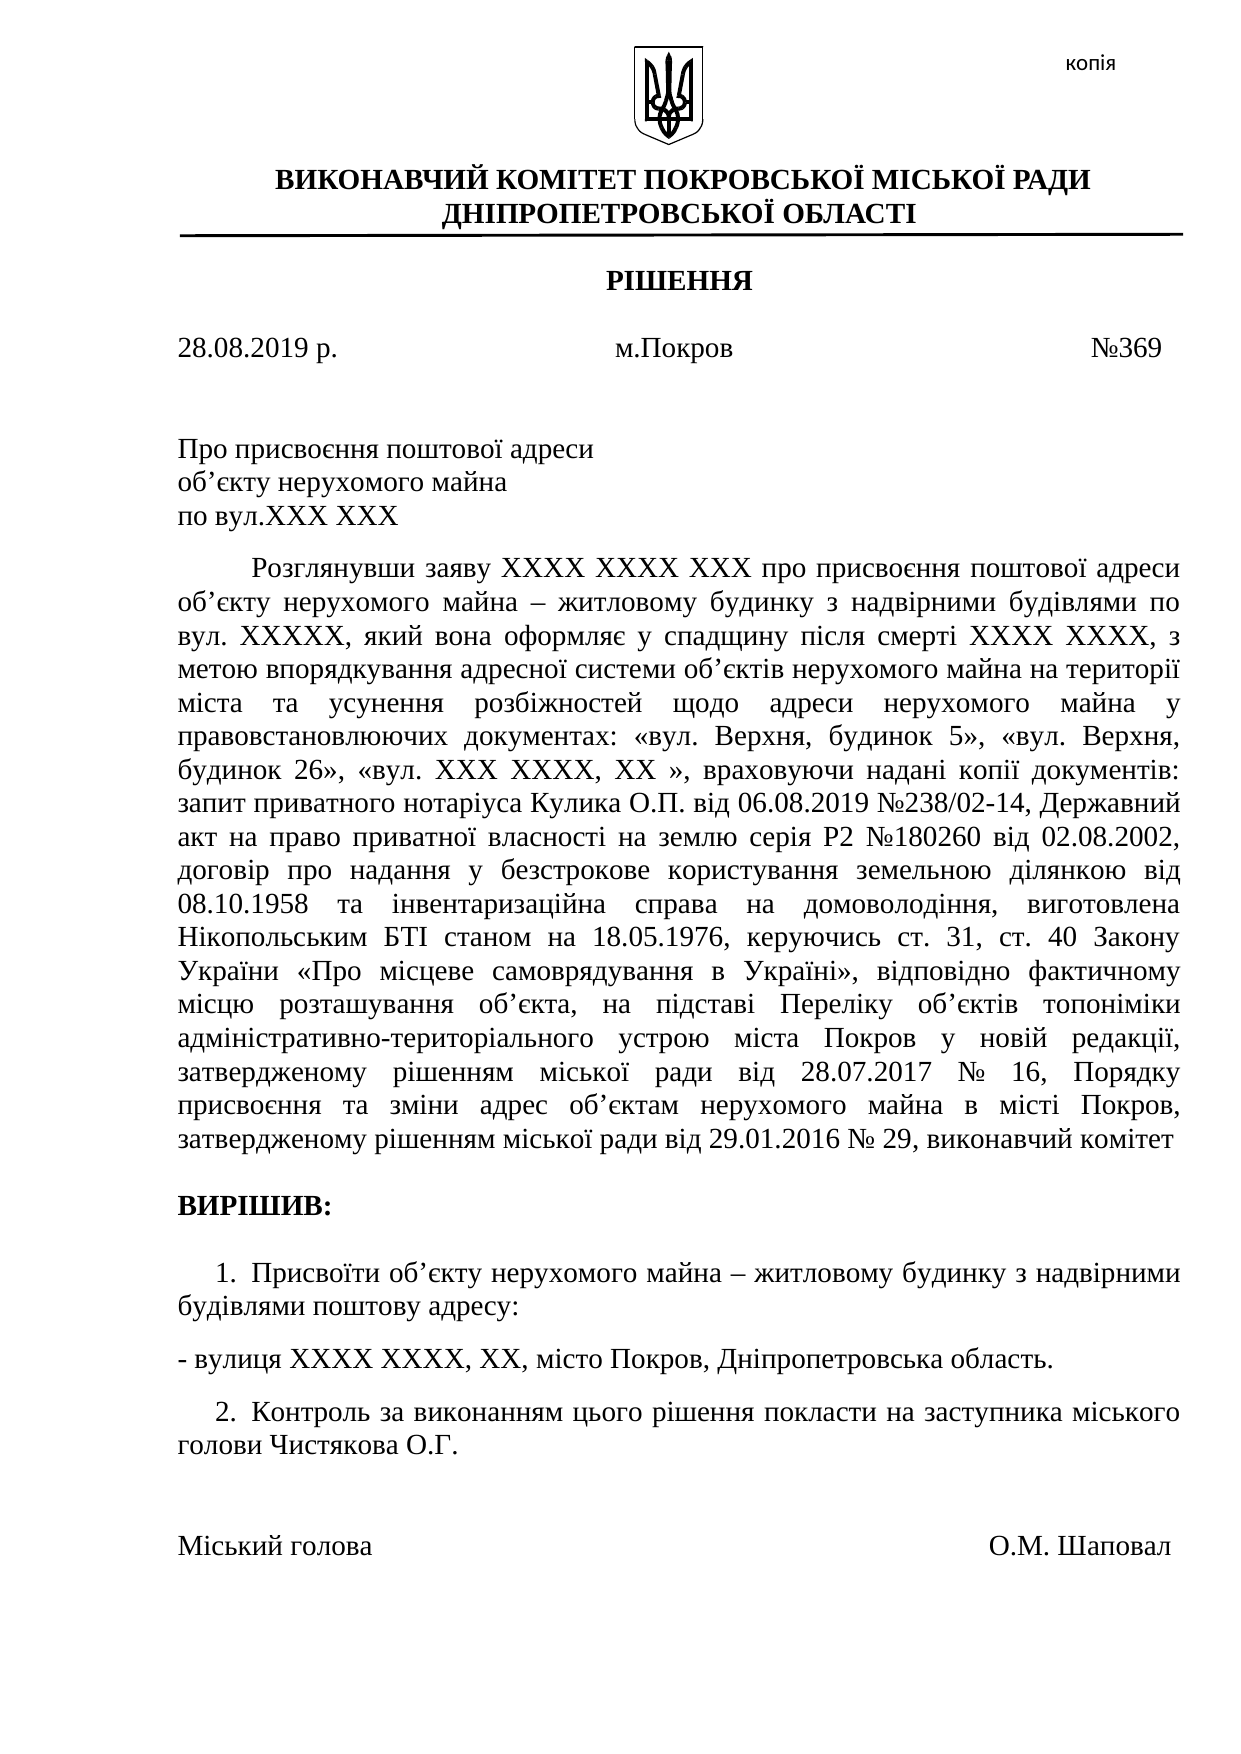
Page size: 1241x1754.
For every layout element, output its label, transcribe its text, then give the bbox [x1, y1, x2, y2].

text Міський голова О.М. Шаповал [177, 1528, 1181, 1562]
text РІШЕННЯ [177, 263, 1181, 297]
text Про присвоєння поштової адреси [177, 431, 1181, 464]
text 28.08.2019 р. м.Покров №369 [177, 330, 1181, 364]
text по вул.ХХХ ХХХ [177, 498, 1181, 531]
text ДНІПРОПЕТРОВСЬКОЇ ОБЛАСТІ [177, 196, 1181, 229]
list Контроль за виконанням цього рішення покласти на заступника міського голови Чистякова О.Г. [177, 1394, 1181, 1461]
text об’єкту нерухомого майна [177, 464, 1181, 498]
text - вулиця ХХХХ ХХХХ, ХХ, місто Покров, Дніпропетровська область. [177, 1341, 1181, 1375]
text ВИКОНАВЧИЙ КОМІТЕТ ПОКРОВСЬКОЇ МІСЬКОЇ РАДИ [177, 162, 1181, 196]
text Розглянувши заяву ХХХХ ХХХХ ХХХ про присвоєння поштової адреси об’єкту нерухомого майна – житловому будинку з надвірними будівлями по вул. ХХХХХ, який вона оформляє у спадщину після смерті ХХХХ ХХХХ, з метою впорядкування адресної системи об’єктів нерухомого майна на території міста та усунення розбіжностей щодо адреси нерухомого майна у правовстановлюючих документах: «вул. Верхня, будинок 5», «вул. Верхня, будинок 26», «вул. ХХХ ХХХХ, ХХ », враховуючи надані копії документів: запит приватного нотаріуса Кулика О.П. від 06.08.2019 №238/02-14, Державний акт на право приватної власності на землю серія Р2 №180260 від 02.08.2002, договір про надання у безстрокове користування земельною ділянкою від 08.10.1958 та інвентаризаційна справа на домоволодіння, виготовлена Нікопольським БТІ станом на 18.05.1976, керуючись ст. 31, ст. 40 Закону України «Про місцеве самоврядування в Україні», відповідно фактичному місцю розташування об’єкта, на підставі Переліку об’єктів топоніміки адміністративно-територіального устрою міста Покров у новій редакції, затвердженому рішенням міської ради від 28.07.2017 № 16, Порядку присвоєння та зміни адрес об’єктам нерухомого майна в місті Покров, затвердженому рішенням міської ради від 29.01.2016 № 29, виконавчий комітет [177, 551, 1181, 1154]
text ВИРІШИВ: [177, 1188, 1181, 1221]
list Присвоїти об’єкту нерухомого майна – житловому будинку з надвірними будівлями поштову адресу: [177, 1255, 1181, 1322]
